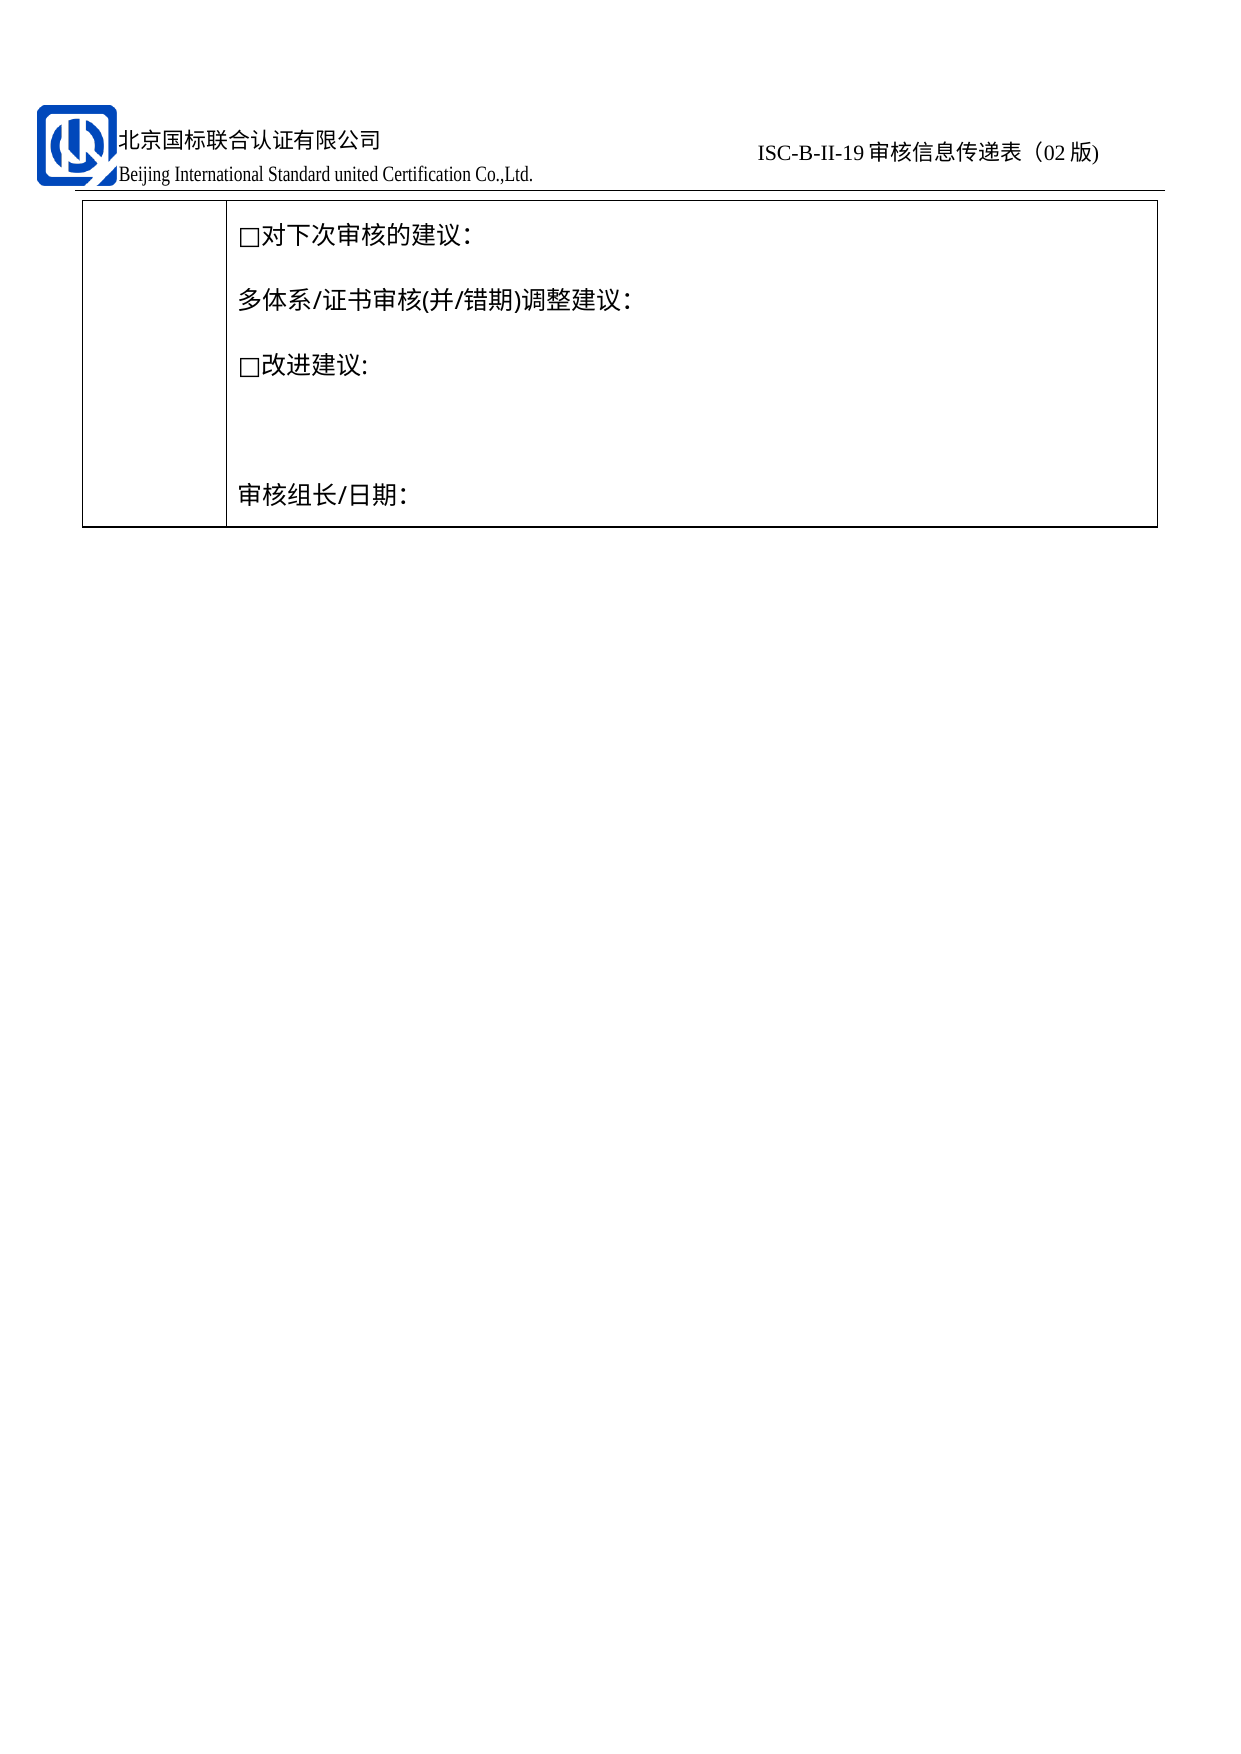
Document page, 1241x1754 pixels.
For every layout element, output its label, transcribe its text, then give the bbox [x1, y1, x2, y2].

table_cell 审核发现： 不符合 项 分布部门： 不符合标准及条款： 不符合性质：□一般不符合 □严重不符合 上次不符合项验证：关闭 项。 □保持 □待改进 □撤消 □暂停 □恢复 □对下次审核的建议： 多体系/证书审核(并/错期)调整建议： □改进建议: 审核组长/日期： [227, 201, 1157, 526]
picture [37, 105, 117, 186]
